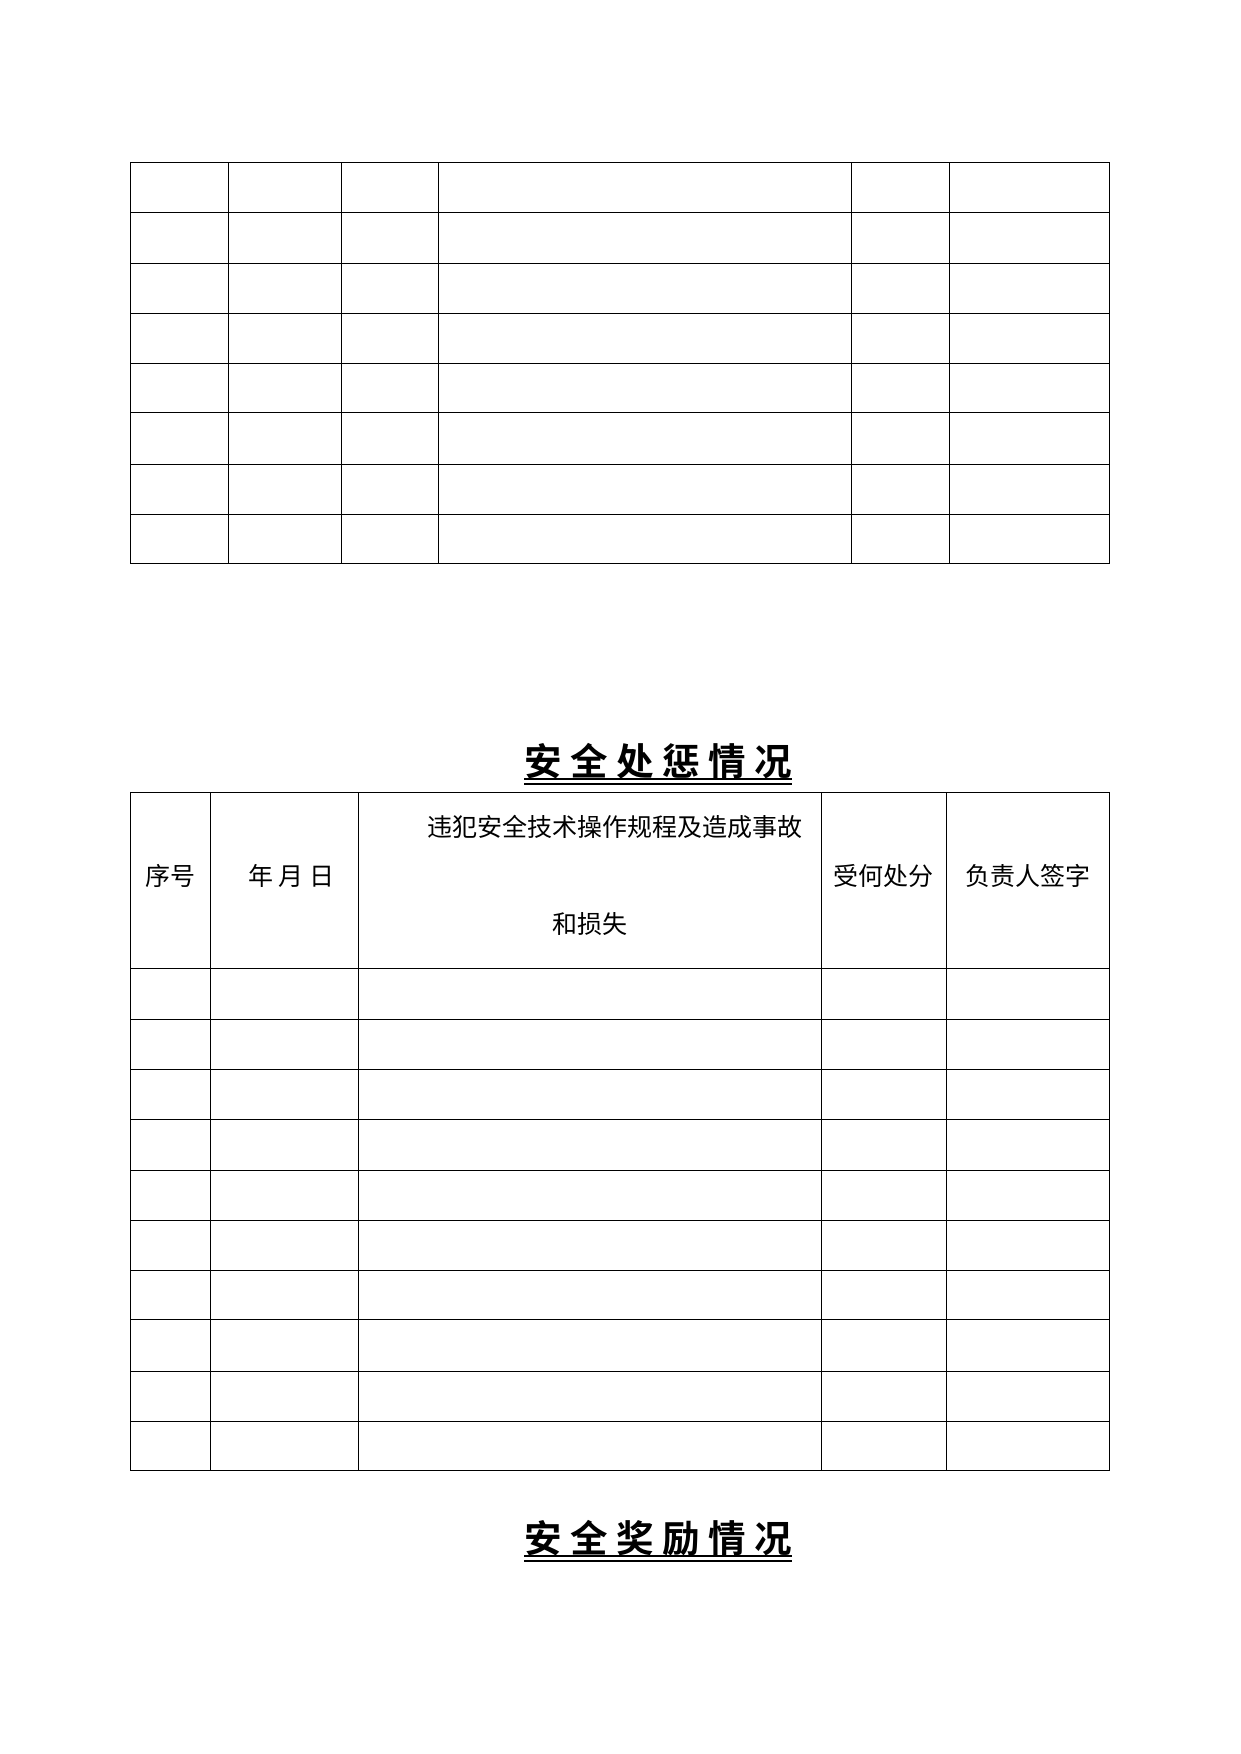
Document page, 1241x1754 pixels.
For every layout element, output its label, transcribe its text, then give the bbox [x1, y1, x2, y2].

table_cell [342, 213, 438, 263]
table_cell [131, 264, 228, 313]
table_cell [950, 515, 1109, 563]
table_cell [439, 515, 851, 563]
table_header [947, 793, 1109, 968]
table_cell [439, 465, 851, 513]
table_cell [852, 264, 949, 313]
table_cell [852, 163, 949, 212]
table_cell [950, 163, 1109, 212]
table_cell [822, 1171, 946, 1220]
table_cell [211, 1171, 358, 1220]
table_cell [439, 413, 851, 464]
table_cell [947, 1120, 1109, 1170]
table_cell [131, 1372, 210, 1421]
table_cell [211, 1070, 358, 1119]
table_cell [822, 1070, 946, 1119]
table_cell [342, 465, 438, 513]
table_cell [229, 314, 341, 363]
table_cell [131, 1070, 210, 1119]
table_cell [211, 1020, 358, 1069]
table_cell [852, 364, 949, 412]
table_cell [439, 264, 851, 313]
text 安 全 奖 励 情 况 [142, 1504, 1098, 1569]
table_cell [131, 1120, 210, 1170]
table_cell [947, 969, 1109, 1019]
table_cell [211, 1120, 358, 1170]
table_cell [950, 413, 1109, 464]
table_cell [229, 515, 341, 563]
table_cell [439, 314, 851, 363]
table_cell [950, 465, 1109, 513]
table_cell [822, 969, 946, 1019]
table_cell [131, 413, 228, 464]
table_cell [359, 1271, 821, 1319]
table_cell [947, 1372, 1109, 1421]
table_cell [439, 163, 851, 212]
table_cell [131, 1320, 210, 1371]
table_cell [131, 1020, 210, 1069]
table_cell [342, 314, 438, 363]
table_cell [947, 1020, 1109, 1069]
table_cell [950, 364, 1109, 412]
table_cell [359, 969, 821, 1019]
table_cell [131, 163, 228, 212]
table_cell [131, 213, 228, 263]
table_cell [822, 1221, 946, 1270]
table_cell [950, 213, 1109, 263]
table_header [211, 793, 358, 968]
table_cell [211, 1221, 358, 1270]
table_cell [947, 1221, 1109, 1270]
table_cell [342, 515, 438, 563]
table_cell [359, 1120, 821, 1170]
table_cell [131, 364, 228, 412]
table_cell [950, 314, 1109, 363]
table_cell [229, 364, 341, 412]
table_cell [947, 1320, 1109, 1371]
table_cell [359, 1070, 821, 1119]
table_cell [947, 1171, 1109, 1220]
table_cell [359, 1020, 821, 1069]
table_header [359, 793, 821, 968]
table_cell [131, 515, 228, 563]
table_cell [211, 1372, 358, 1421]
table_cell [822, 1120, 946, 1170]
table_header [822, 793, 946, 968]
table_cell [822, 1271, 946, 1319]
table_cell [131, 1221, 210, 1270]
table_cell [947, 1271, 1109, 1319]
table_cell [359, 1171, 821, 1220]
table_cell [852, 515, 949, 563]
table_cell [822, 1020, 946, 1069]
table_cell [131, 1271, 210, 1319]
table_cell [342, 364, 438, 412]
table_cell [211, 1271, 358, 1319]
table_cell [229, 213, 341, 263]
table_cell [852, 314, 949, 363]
text 安 全 处 惩 情 况 [142, 727, 1098, 792]
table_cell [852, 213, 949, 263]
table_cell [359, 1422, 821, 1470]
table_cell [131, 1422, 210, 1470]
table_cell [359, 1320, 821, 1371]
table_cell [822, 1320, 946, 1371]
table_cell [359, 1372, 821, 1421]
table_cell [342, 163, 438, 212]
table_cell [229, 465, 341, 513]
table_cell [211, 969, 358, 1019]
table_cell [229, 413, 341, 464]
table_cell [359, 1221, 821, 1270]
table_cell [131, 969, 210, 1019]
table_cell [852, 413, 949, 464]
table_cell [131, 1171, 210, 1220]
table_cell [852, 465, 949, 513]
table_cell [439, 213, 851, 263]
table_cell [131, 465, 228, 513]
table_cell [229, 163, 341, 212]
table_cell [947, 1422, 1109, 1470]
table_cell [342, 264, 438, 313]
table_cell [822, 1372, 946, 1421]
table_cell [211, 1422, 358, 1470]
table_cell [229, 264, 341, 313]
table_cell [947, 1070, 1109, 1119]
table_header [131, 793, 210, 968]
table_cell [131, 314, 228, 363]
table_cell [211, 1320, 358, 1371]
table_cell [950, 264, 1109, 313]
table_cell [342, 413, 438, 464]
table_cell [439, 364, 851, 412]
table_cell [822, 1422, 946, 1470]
